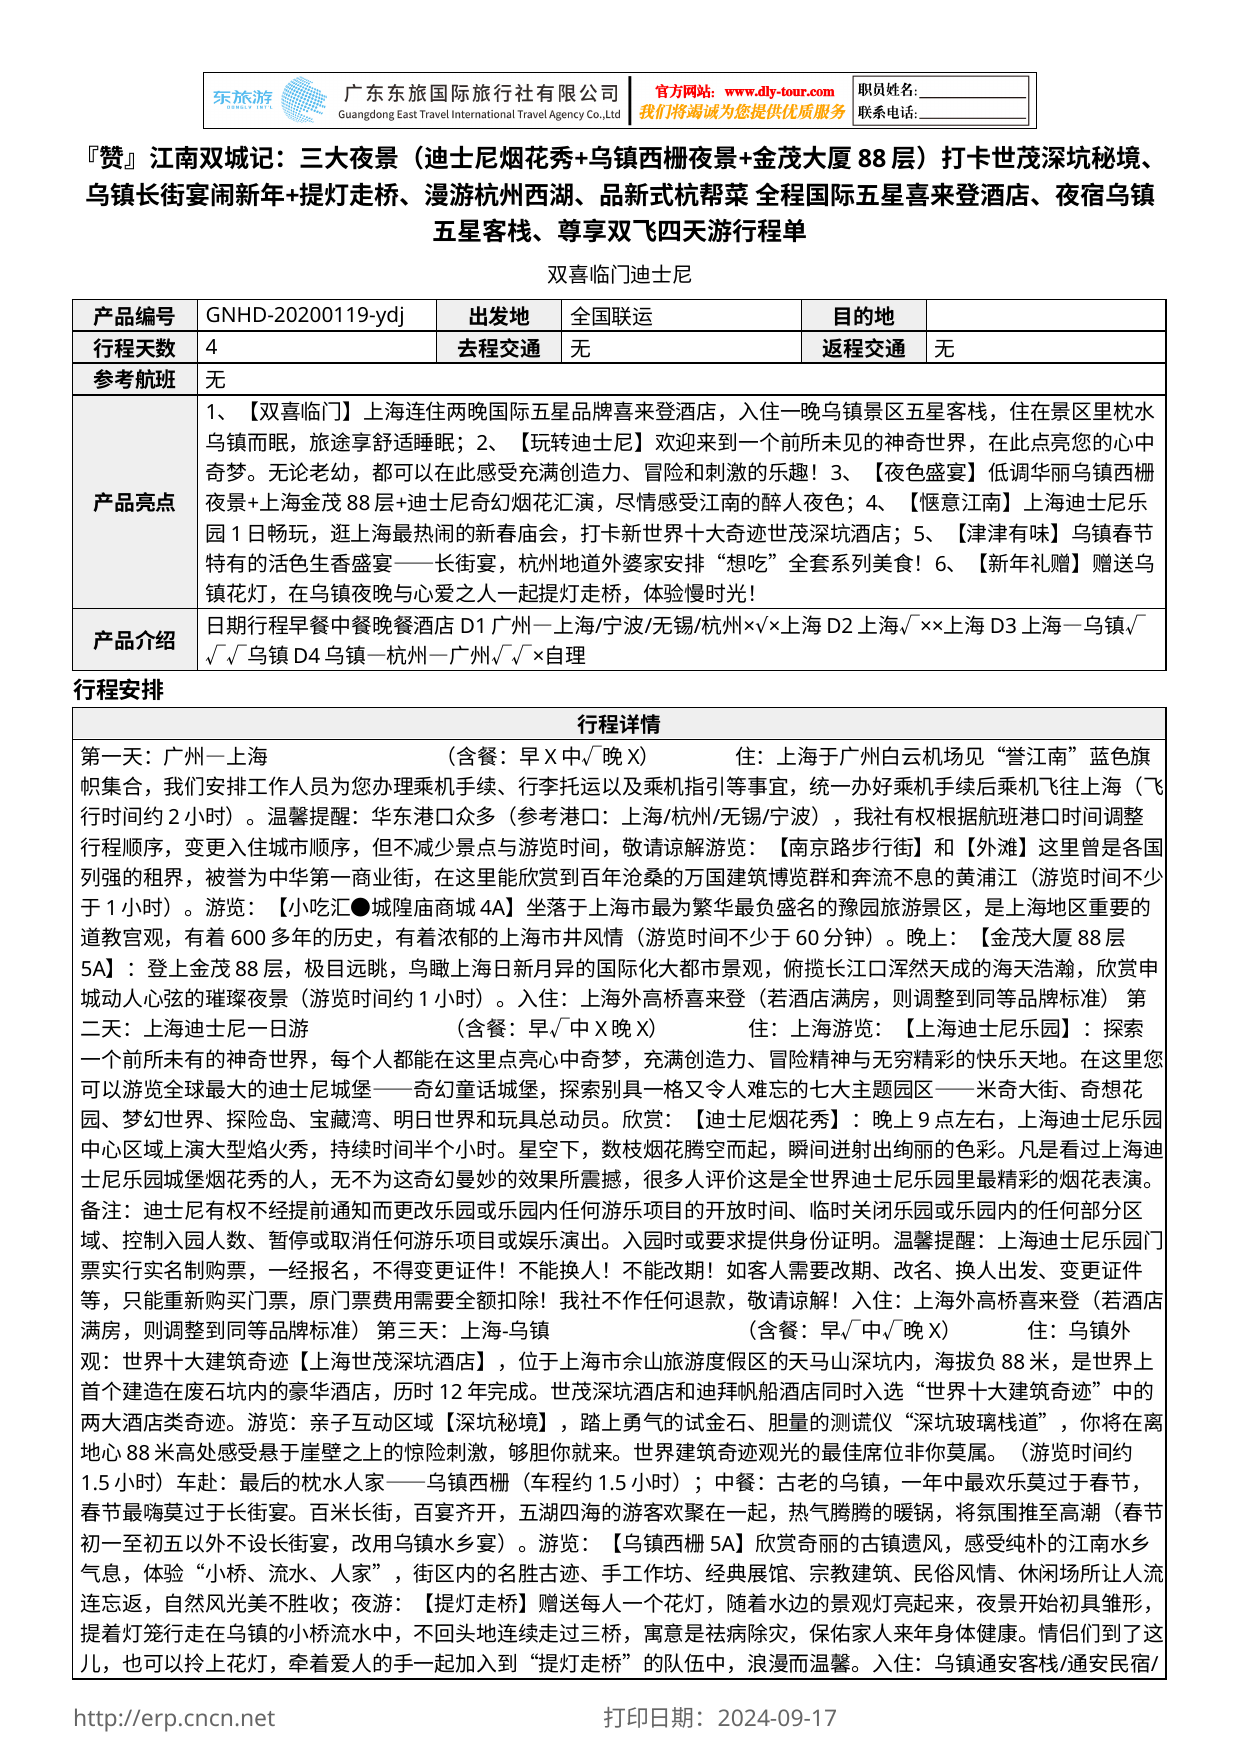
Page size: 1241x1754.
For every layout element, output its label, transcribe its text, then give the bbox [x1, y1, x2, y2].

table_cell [73, 740, 1165, 1678]
table_header 行程详情 [73, 708, 1165, 738]
table_cell 无 [927, 332, 1165, 362]
table_cell 产品介绍 [73, 609, 197, 670]
table_header 出发地 [437, 300, 561, 330]
table_cell 去程交通 [437, 332, 561, 362]
table_cell 1、【双喜临门】上海连住两晚国际五星品牌喜来登酒店，入住一晚乌镇景区五星客栈，住在景区里枕水乌镇而眠， [198, 396, 1165, 608]
table_cell 日期 [198, 609, 1165, 670]
table_cell 无 [562, 332, 801, 362]
text 双喜临门迪士尼 [73, 258, 1167, 288]
table_cell 无 [198, 364, 1165, 394]
table_header 全国联运 [562, 300, 801, 330]
picture [204, 73, 1036, 128]
table_header 目的地 [802, 300, 926, 330]
table_cell 行程天数 [73, 332, 197, 362]
text 行程安排 [73, 672, 1167, 706]
table_cell 参考航班 [73, 364, 197, 394]
table_cell 产品亮点 [73, 396, 197, 608]
table_header [927, 300, 1165, 330]
table_header GNHD-20200119-ydj [198, 300, 436, 330]
table_cell 返程交通 [802, 332, 926, 362]
table_cell 4 [198, 332, 436, 362]
table_header 产品编号 [73, 300, 197, 330]
text 『赞』江南双城记：三大夜景（迪士尼烟花秀+乌镇西栅夜景+金茂大厦88层）打卡世茂深坑秘境、乌镇长街宴闹新年+提灯走桥、漫游杭州西湖、品新式杭帮菜 全程国际五星喜来登酒店、夜宿乌镇五星客栈、尊享双飞四天游行程单 [73, 139, 1167, 248]
